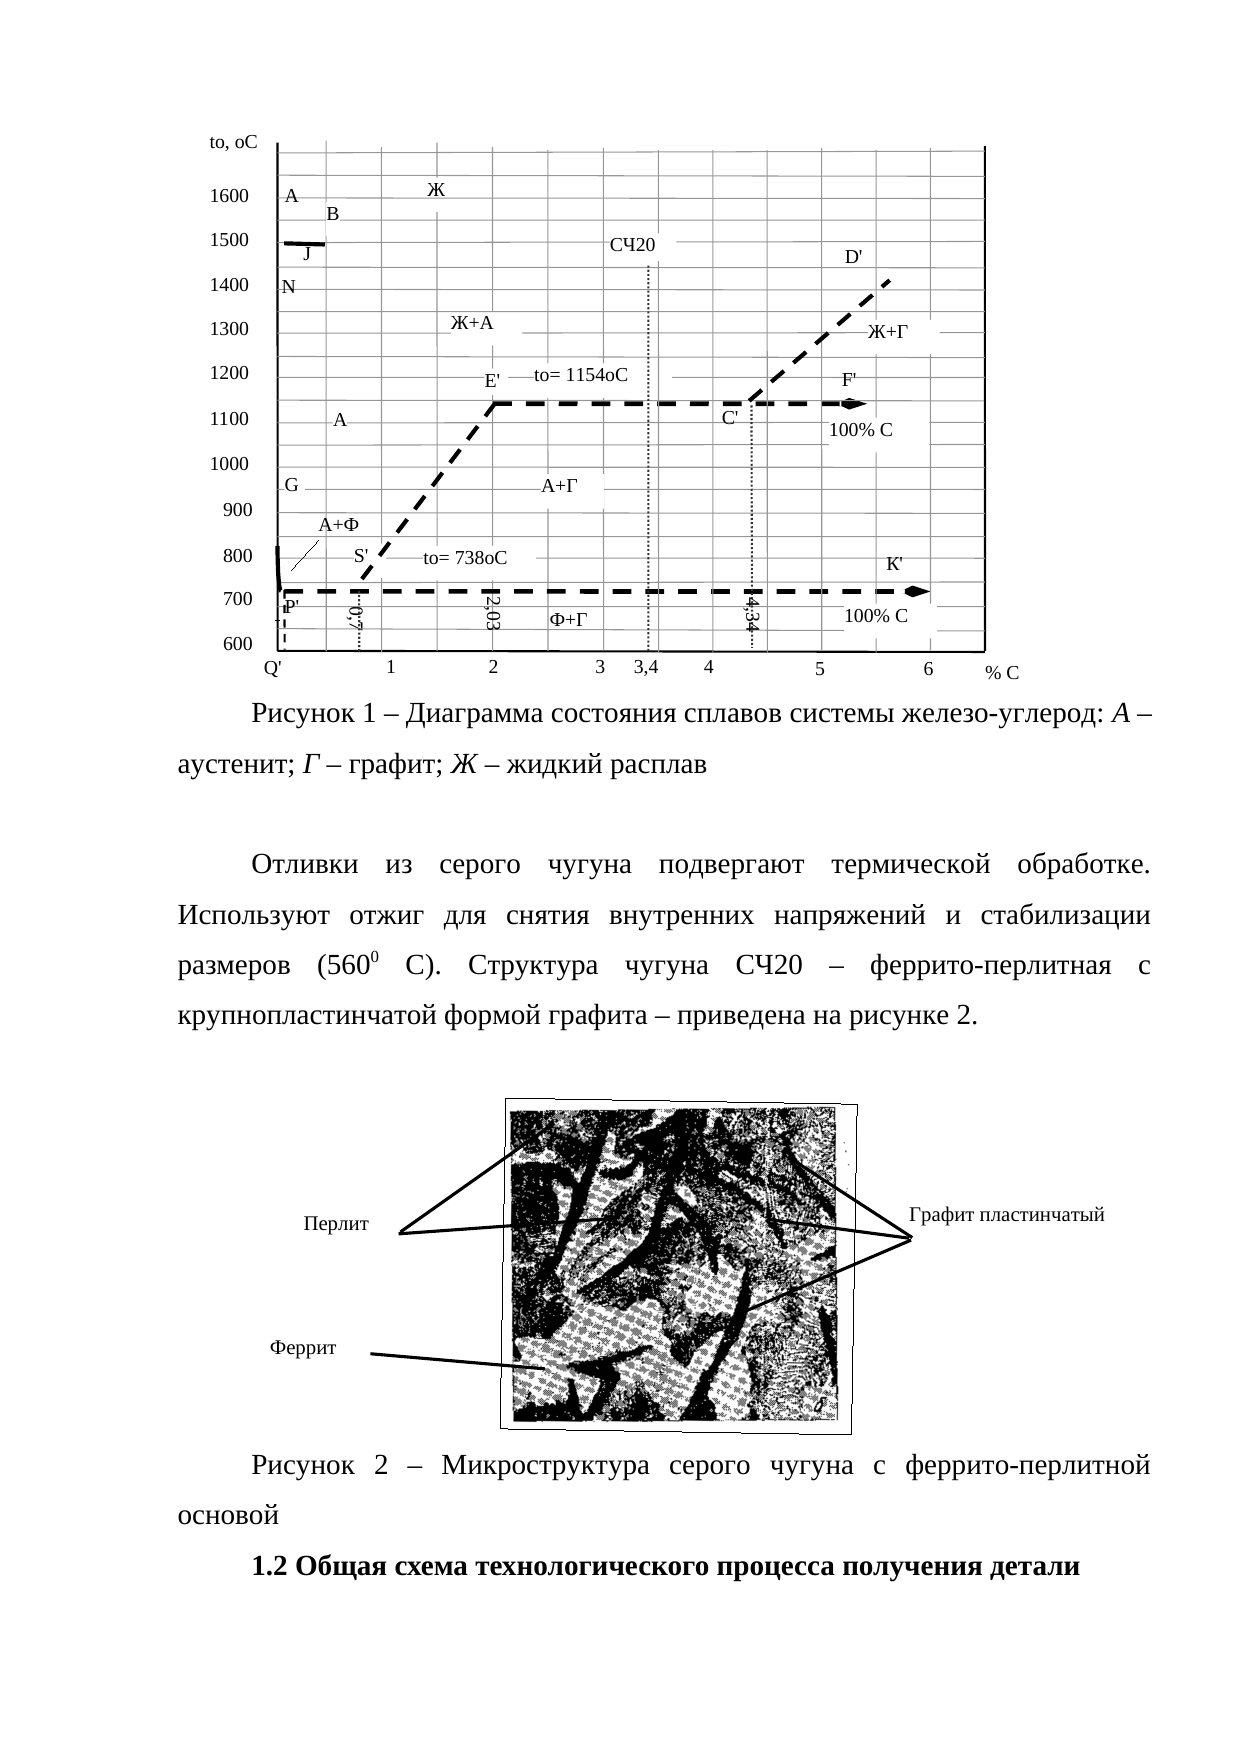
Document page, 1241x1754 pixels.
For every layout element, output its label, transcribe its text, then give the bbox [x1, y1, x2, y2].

text Рисунок 2 – Микроструктура серого чугуна с феррито-перлитной основой [177, 1447, 1152, 1531]
picture [501, 1099, 857, 1434]
text Отливки из серого чугуна подвергают термической обработке. Используют отжиг для снятия внутренних напряжений и стабилизации размеров (5600 С). Структура чугуна СЧ20 – феррито-перлитная с крупнопластинчатой формой графита – приведена на рисунке 2. [177, 847, 1152, 1031]
subtitle 1.2 Общая схема технологического процесса получения детали [177, 1548, 1152, 1581]
text Рисунок 1 – Диаграмма состояния сплавов системы железо-углерод: А – аустенит; Г – графит; Ж – жидкий расплав [177, 696, 1152, 779]
